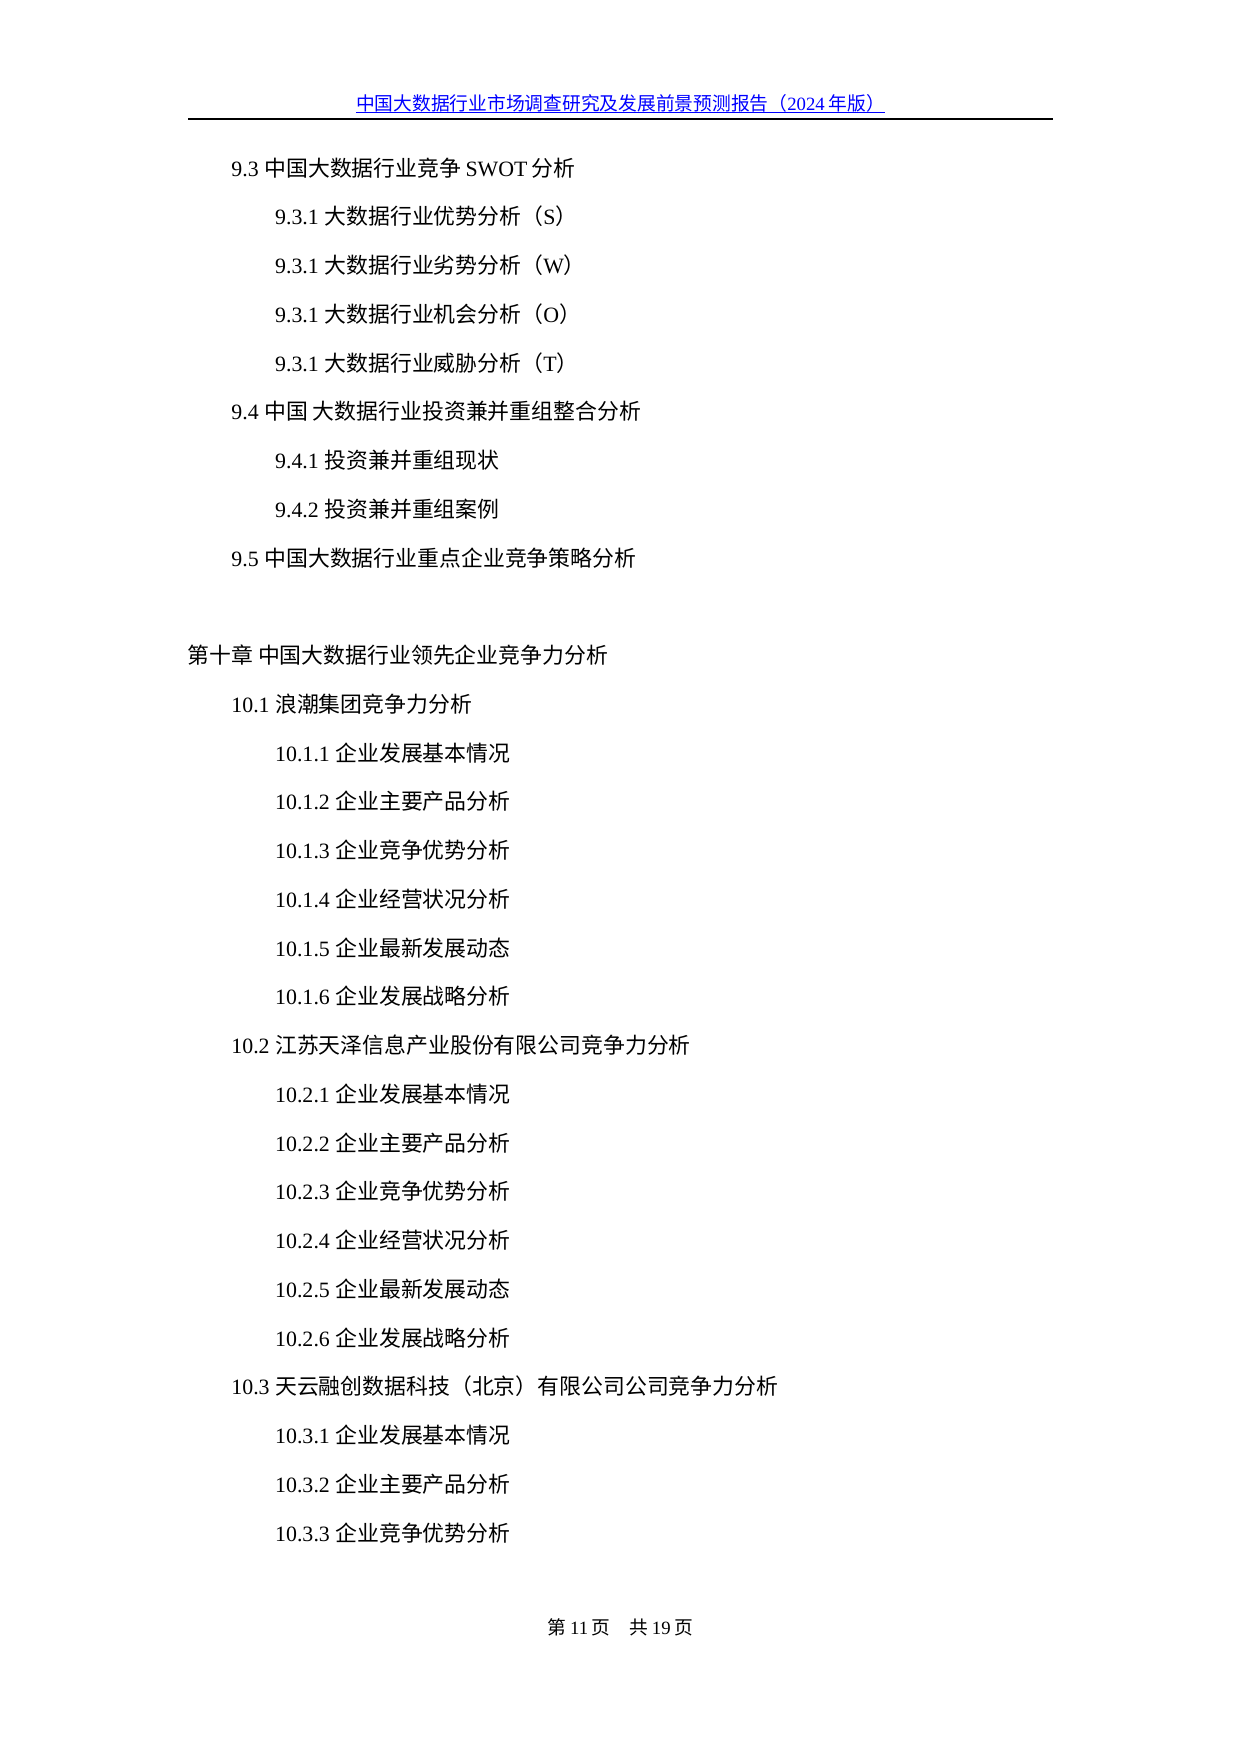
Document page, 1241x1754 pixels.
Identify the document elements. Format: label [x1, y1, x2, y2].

text [187, 150, 1053, 1548]
